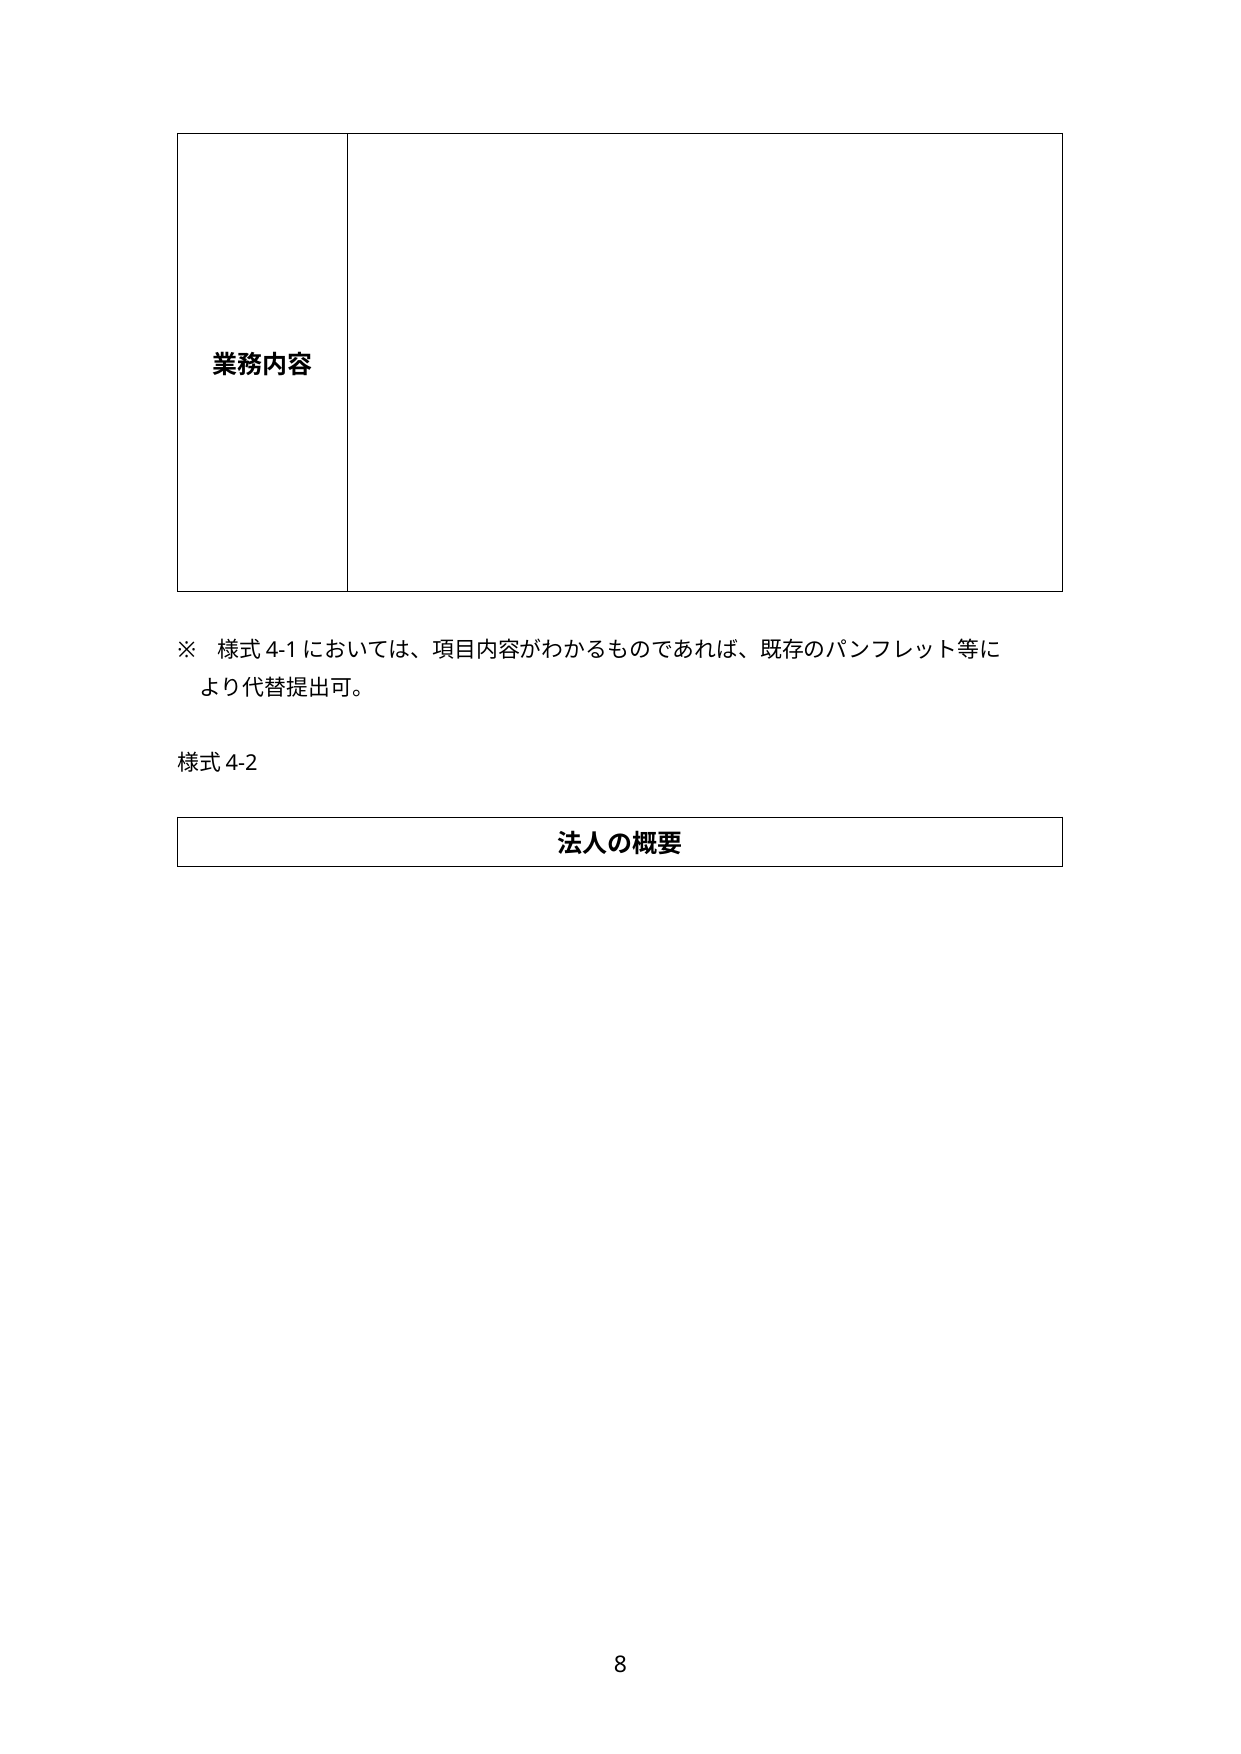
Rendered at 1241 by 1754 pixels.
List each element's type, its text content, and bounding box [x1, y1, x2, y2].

text 様式4-2 [177, 742, 1063, 779]
table_cell 業務内容 [178, 134, 347, 591]
text より代替提出可。 [177, 667, 1063, 704]
table_header 法人の概要 [178, 818, 1062, 866]
table_cell [348, 134, 1062, 591]
text ※ 様式4-1においては、項目内容がわかるものであれば、既存のパンフレット等に [177, 629, 1063, 667]
